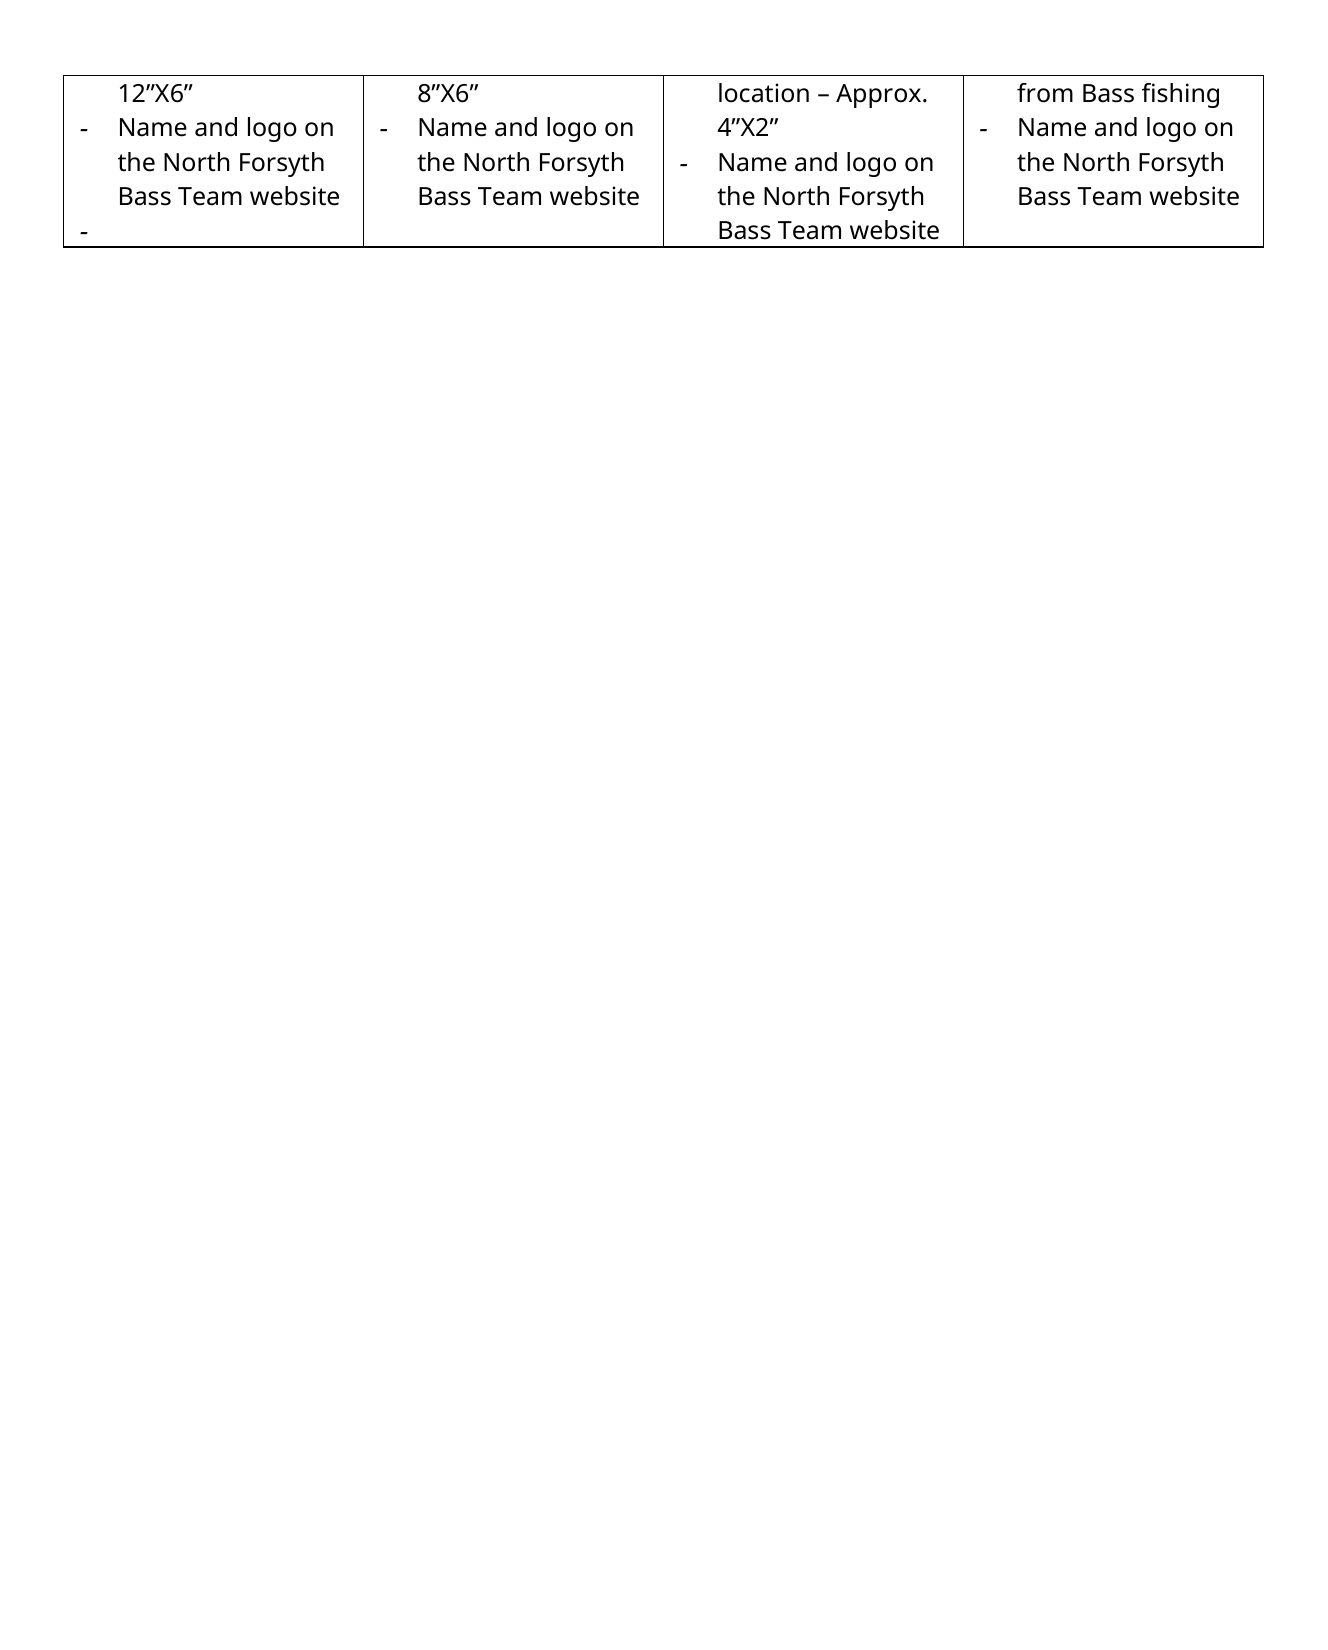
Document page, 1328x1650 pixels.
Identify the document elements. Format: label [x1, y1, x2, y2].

table_cell [364, 76, 663, 246]
table_cell [664, 76, 963, 246]
table_cell [964, 76, 1263, 246]
table_cell [64, 76, 363, 246]
